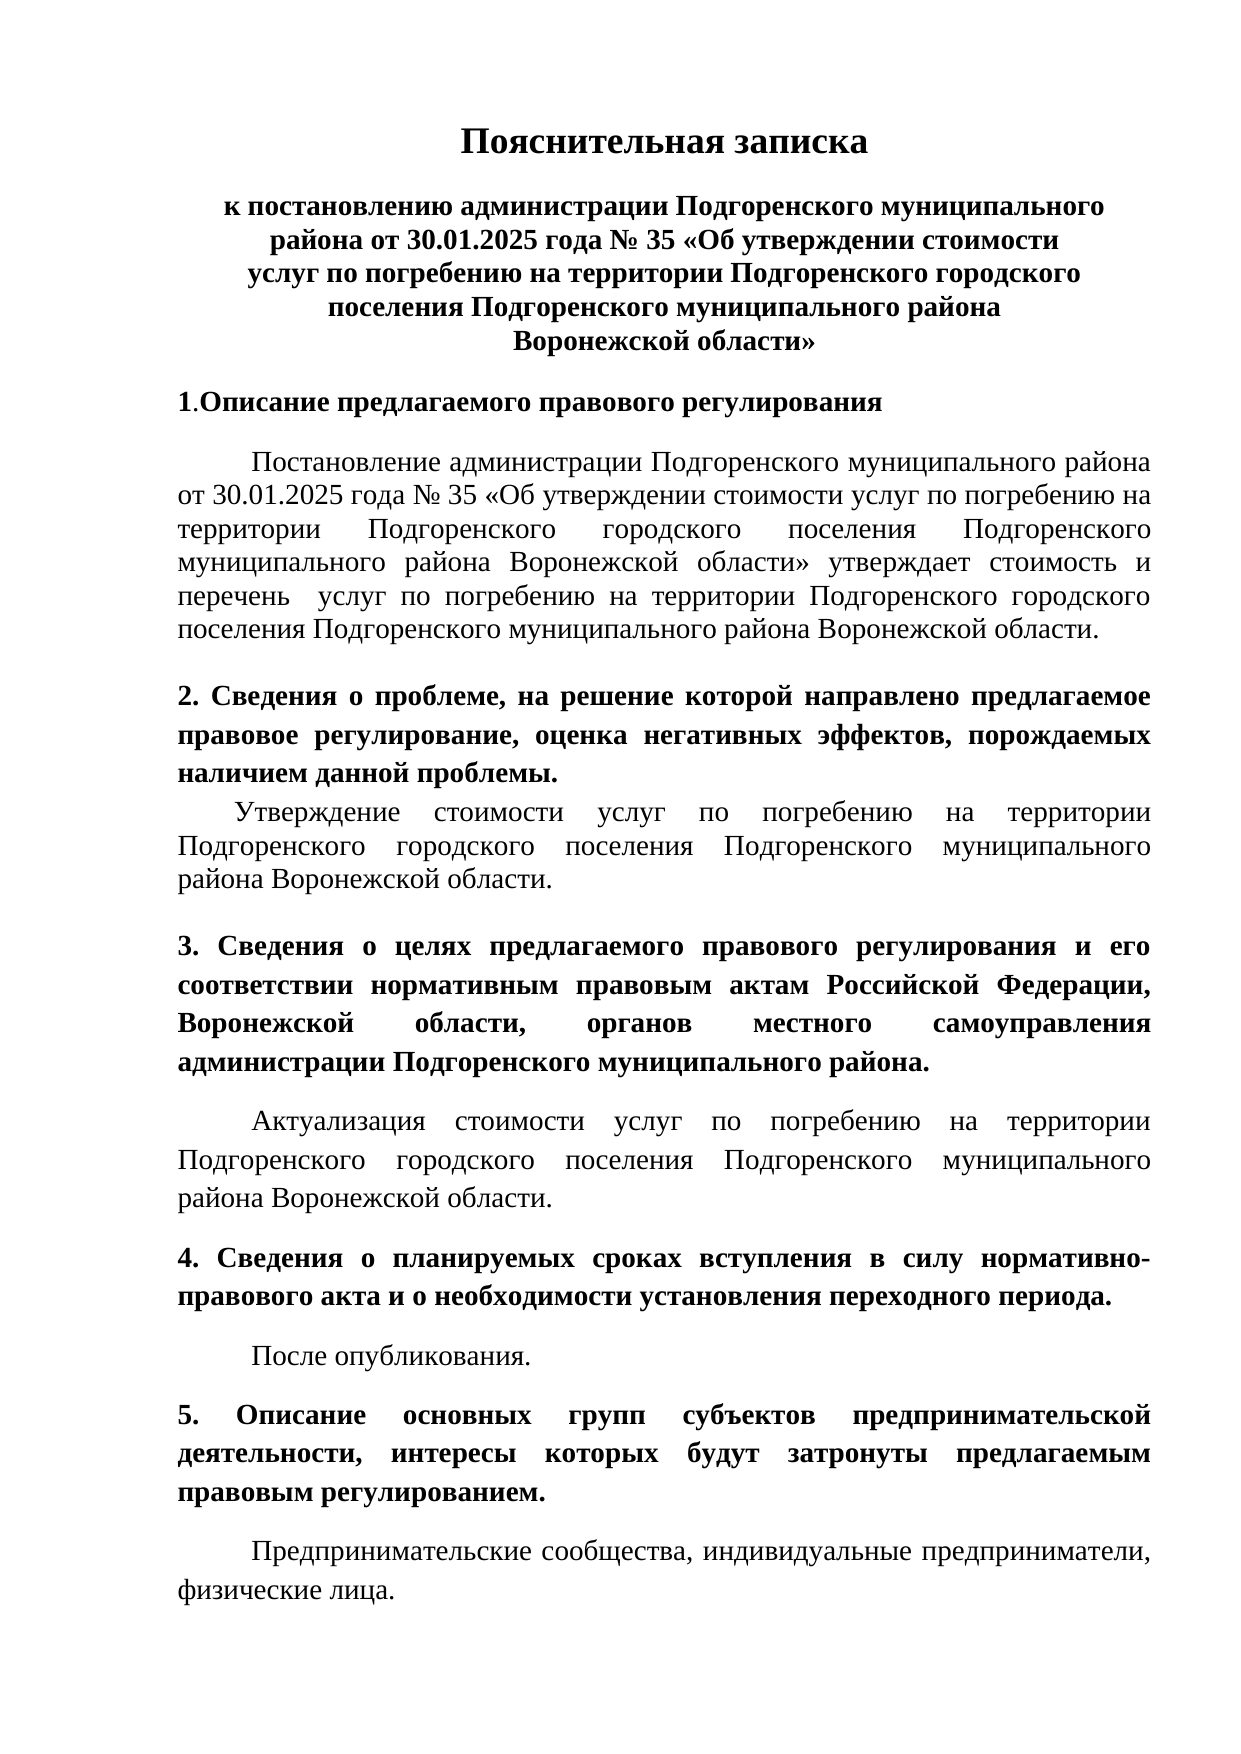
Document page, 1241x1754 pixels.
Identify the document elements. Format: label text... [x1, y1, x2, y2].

text Воронежской области» [177, 323, 1152, 356]
text услуг по погребению на территории Подгоренского городского поселения Подгоренского муниципального района [177, 256, 1152, 323]
text Пояснительная записка [177, 118, 1152, 161]
text Актуализация стоимости услуг по погребению на территории Подгоренского городского поселения Подгоренского муниципального района Воронежской области. [177, 1103, 1152, 1214]
text 2. Сведения о проблеме, на решение которой направлено предлагаемое правовое регулирование, оценка негативных эффектов, порождаемых наличием данной проблемы. [177, 678, 1152, 789]
text к постановлению администрации Подгоренского муниципального района от 30.01.2025 года № 35 «Об утверждении стоимости [177, 188, 1152, 256]
text 3. Сведения о целях предлагаемого правового регулирования и его соответствии нормативным правовым актам Российской Федерации, Воронежской области, органов местного самоуправления администрации Подгоренского муниципального района. [177, 928, 1152, 1077]
text Предпринимательские сообщества, индивидуальные предприниматели, физические лица. [177, 1533, 1152, 1606]
text 5. Описание основных групп субъектов предпринимательской деятельности, интересы которых будут затронуты предлагаемым правовым регулированием. [177, 1397, 1152, 1508]
text 4. Сведения о планируемых сроках вступления в силу нормативно-правового акта и о необходимости установления переходного периода. [177, 1240, 1152, 1312]
text 1.Описание предлагаемого правового регулирования [177, 384, 1152, 418]
text После опубликования. [177, 1338, 1152, 1371]
text Утверждение стоимости услуг по погребению на территории Подгоренского городского поселения Подгоренского муниципального района Воронежской области. [177, 794, 1152, 895]
text Постановление администрации Подгоренского муниципального района от 30.01.2025 года № 35 «Об утверждении стоимости услуг по погребению на территории Подгоренского городского поселения Подгоренского муниципального района Воронежской области» утверждает стоимость и перечень услуг по погребению на территории Подгоренского городского поселения Подгоренского муниципального района Воронежской области. [177, 444, 1152, 645]
